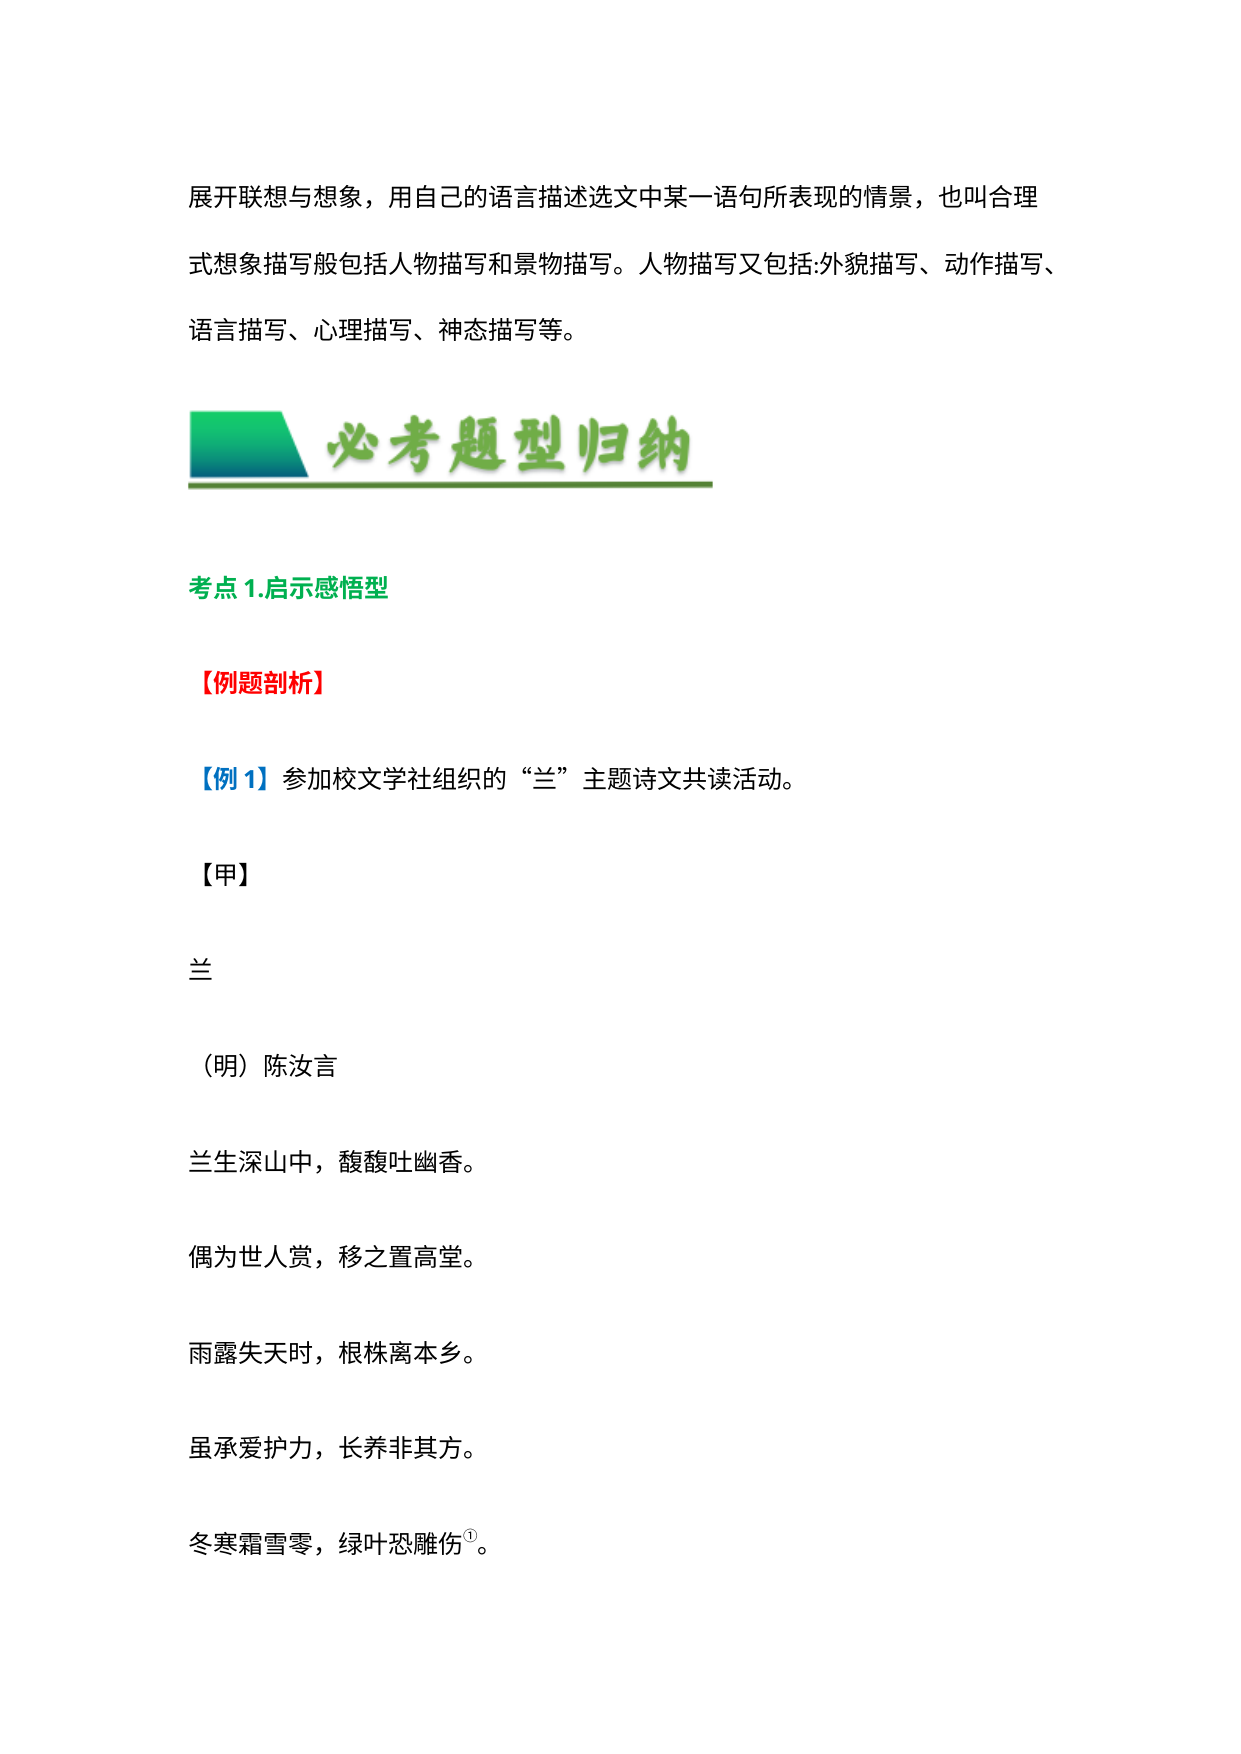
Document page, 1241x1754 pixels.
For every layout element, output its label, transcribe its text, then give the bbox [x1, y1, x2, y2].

text 雨露失天时，根株离本乡。 [188, 1318, 1052, 1384]
text 冬寒霜雪零，绿叶恐雕伤①。 [188, 1509, 1052, 1576]
text 偶为世人赏，移之置高堂。 [188, 1222, 1052, 1289]
text 展开联想与想象，用自己的语言描述选文中某一语句所表现的情景，也叫合理式想象描写般包括人物描写和景物描写。人物描写又包括:外貌描写、动作描写、语言描写、心理描写、神态描写等。 [188, 162, 1052, 362]
text 考点1.启示感悟型 [188, 553, 1052, 619]
text 【例1】参加校文学社组织的“兰”主题诗文共读活动。 [188, 744, 1052, 811]
text 虽承爱护力，长养非其方。 [188, 1414, 1052, 1480]
text 【甲】 [188, 840, 1052, 906]
text （明）陈汝言 [188, 1031, 1052, 1098]
text 兰 [188, 936, 1052, 1002]
text 【例题剖析】 [188, 649, 1052, 715]
picture [187, 391, 713, 501]
text 兰生深山中，馥馥吐幽香。 [188, 1127, 1052, 1193]
